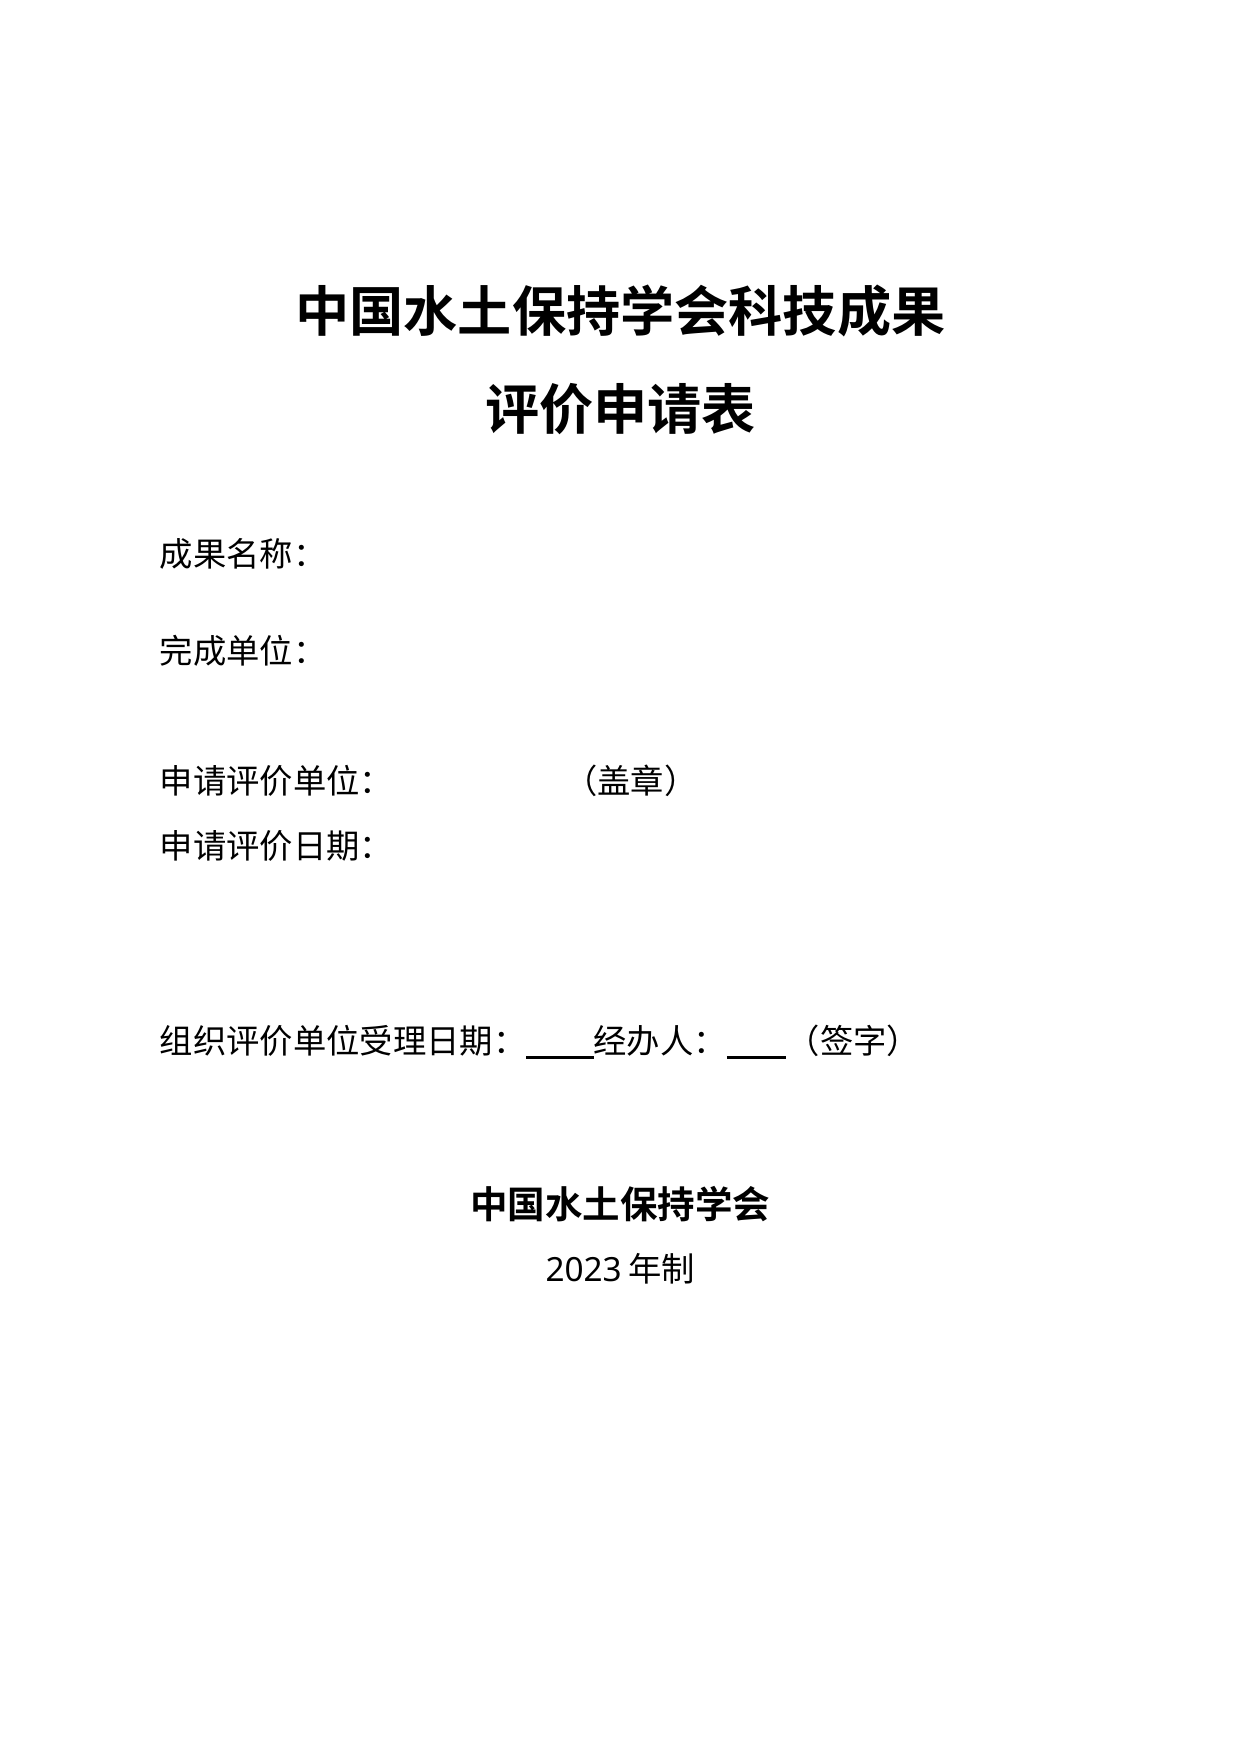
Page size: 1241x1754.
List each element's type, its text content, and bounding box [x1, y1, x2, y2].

text 成果名称： [159, 519, 1081, 584]
text 完成单位： [159, 617, 1081, 682]
text 2023年制 [159, 1234, 1081, 1299]
text 评价申请表 [159, 357, 1081, 454]
text 中国水土保持学会 [159, 1169, 1081, 1234]
text 中国水土保持学会科技成果 [159, 259, 1081, 357]
text 组织评价单位受理日期： 经办人： （签字） [159, 1007, 1081, 1072]
text 申请评价单位： （盖章） [159, 747, 1081, 812]
text 申请评价日期： [159, 812, 1081, 877]
